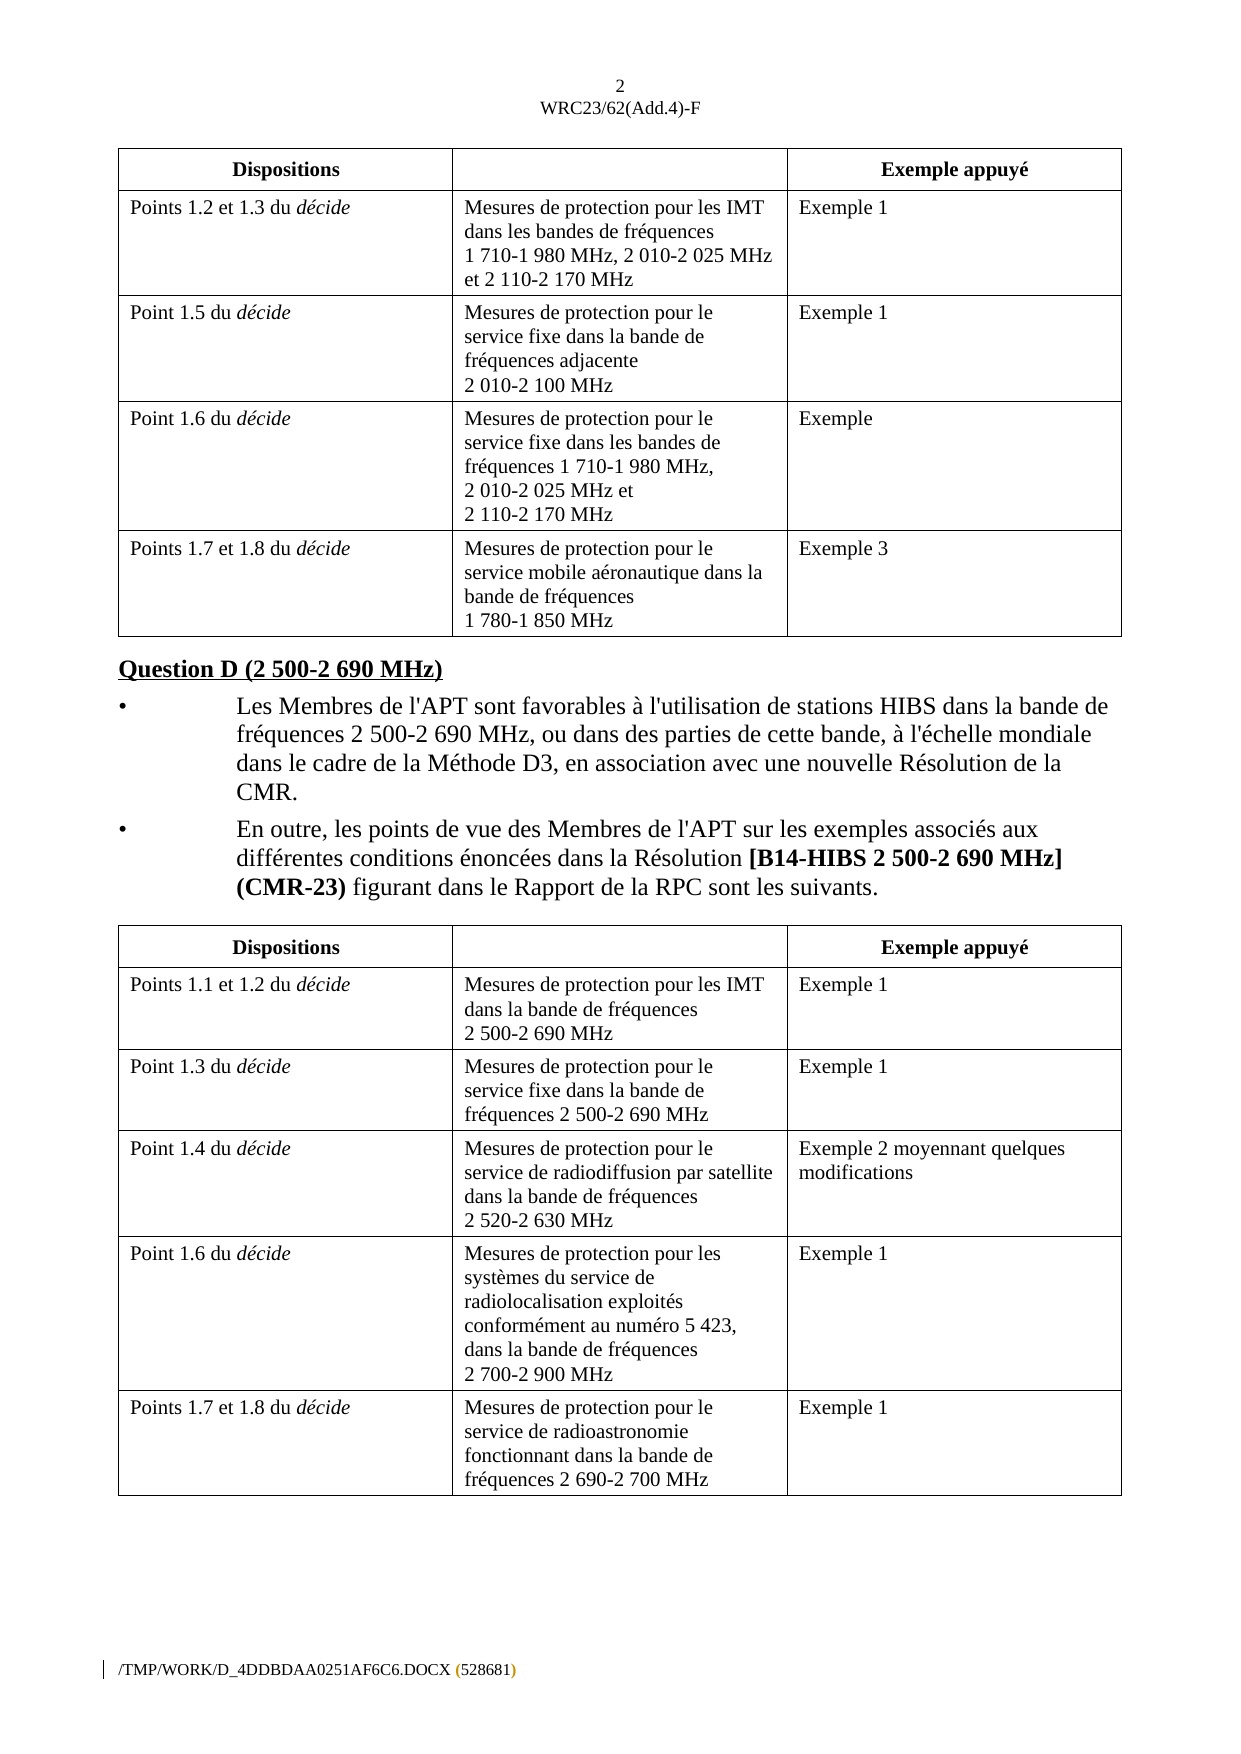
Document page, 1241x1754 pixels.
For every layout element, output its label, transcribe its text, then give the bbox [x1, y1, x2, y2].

subtitle Question D (2 500-2 690 MHz) [118, 654, 1122, 682]
table_cell Point 1.3 du décide [119, 1050, 452, 1130]
table_cell Mesures de protection pour le service de radiodiffusion par satellite dans la bande de fréquences 2 520-2 630 MHz [453, 1131, 787, 1236]
table_cell Point 1.5 du décide [119, 296, 452, 401]
table_cell Mesures de protection pour les systèmes du service de radiolocalisation exploités conformément au numéro 5 423, dans la bande de fréquences 2 700-2 900 MHz [453, 1237, 787, 1390]
text • Les Membres de l'APT sont favorables à l'utilisation de stations HIBS dans la bande de fréquences 2 500-2 690 MHz, ou dans des parties de cette bande, à l'échelle mondiale dans le cadre de la Méthode D3, en association avec une nouvelle Résolution de la CMR. [118, 691, 1122, 806]
table_cell Exemple 1 [788, 968, 1121, 1049]
table_cell Exemple 1 [788, 1050, 1121, 1130]
table_cell Mesures de protection pour le service fixe dans la bande de fréquences 2 500-2 690 MHz [453, 1050, 787, 1130]
table_cell Exemple 3 [788, 531, 1121, 636]
table_cell Points 1.2 et 1.3 du décide [119, 191, 452, 295]
table_header [453, 149, 787, 189]
table_header Dispositions [119, 926, 452, 967]
table_cell Mesures de protection pour le service de radioastronomie fonctionnant dans la bande de fréquences 2 690-2 700 MHz [453, 1391, 787, 1495]
table_cell Points 1.1 et 1.2 du décide [119, 968, 452, 1049]
table_cell Points 1.7 et 1.8 du décide [119, 1391, 452, 1495]
text • En outre, les points de vue des Membres de l'APT sur les exemples associés aux différentes conditions énoncées dans la Résolution [B14-HIBS 2 500-2 690 MHz] (CMR-23) figurant dans le Rapport de la RPC sont les suivants. [118, 814, 1122, 900]
table_cell Exemple 1 [788, 1391, 1121, 1495]
table_cell Exemple 1 [788, 1237, 1121, 1390]
table_header Exemple appuyé [788, 926, 1121, 967]
table_cell Exemple 2 moyennant quelques modifications [788, 1131, 1121, 1236]
table_cell Mesures de protection pour les IMT dans les bandes de fréquences 1 710-1 980 MHz, 2 010-2 025 MHz et 2 110-2 170 MHz [453, 191, 787, 295]
table_header Dispositions [119, 149, 452, 189]
table_cell Exemple [788, 402, 1121, 530]
table_cell Mesures de protection pour le service fixe dans la bande de fréquences adjacente 2 010-2 100 MHz [453, 296, 787, 401]
table_cell Exemple 1 [788, 296, 1121, 401]
table_header [453, 926, 787, 967]
table_cell Point 1.6 du décide [119, 402, 452, 530]
table_cell Point 1.6 du décide [119, 1237, 452, 1390]
table_cell Exemple 1 [788, 191, 1121, 295]
table_cell Mesures de protection pour le service mobile aéronautique dans la bande de fréquences 1 780-1 850 MHz [453, 531, 787, 636]
table_cell Mesures de protection pour les IMT dans la bande de fréquences 2 500-2 690 MHz [453, 968, 787, 1049]
table_cell Mesures de protection pour le service fixe dans les bandes de fréquences 1 710-1 980 MHz, 2 010-2 025 MHz et 2 110-2 170 MHz [453, 402, 787, 530]
table_cell Points 1.7 et 1.8 du décide [119, 531, 452, 636]
table_cell Point 1.4 du décide [119, 1131, 452, 1236]
table_header Exemple appuyé [788, 149, 1121, 189]
